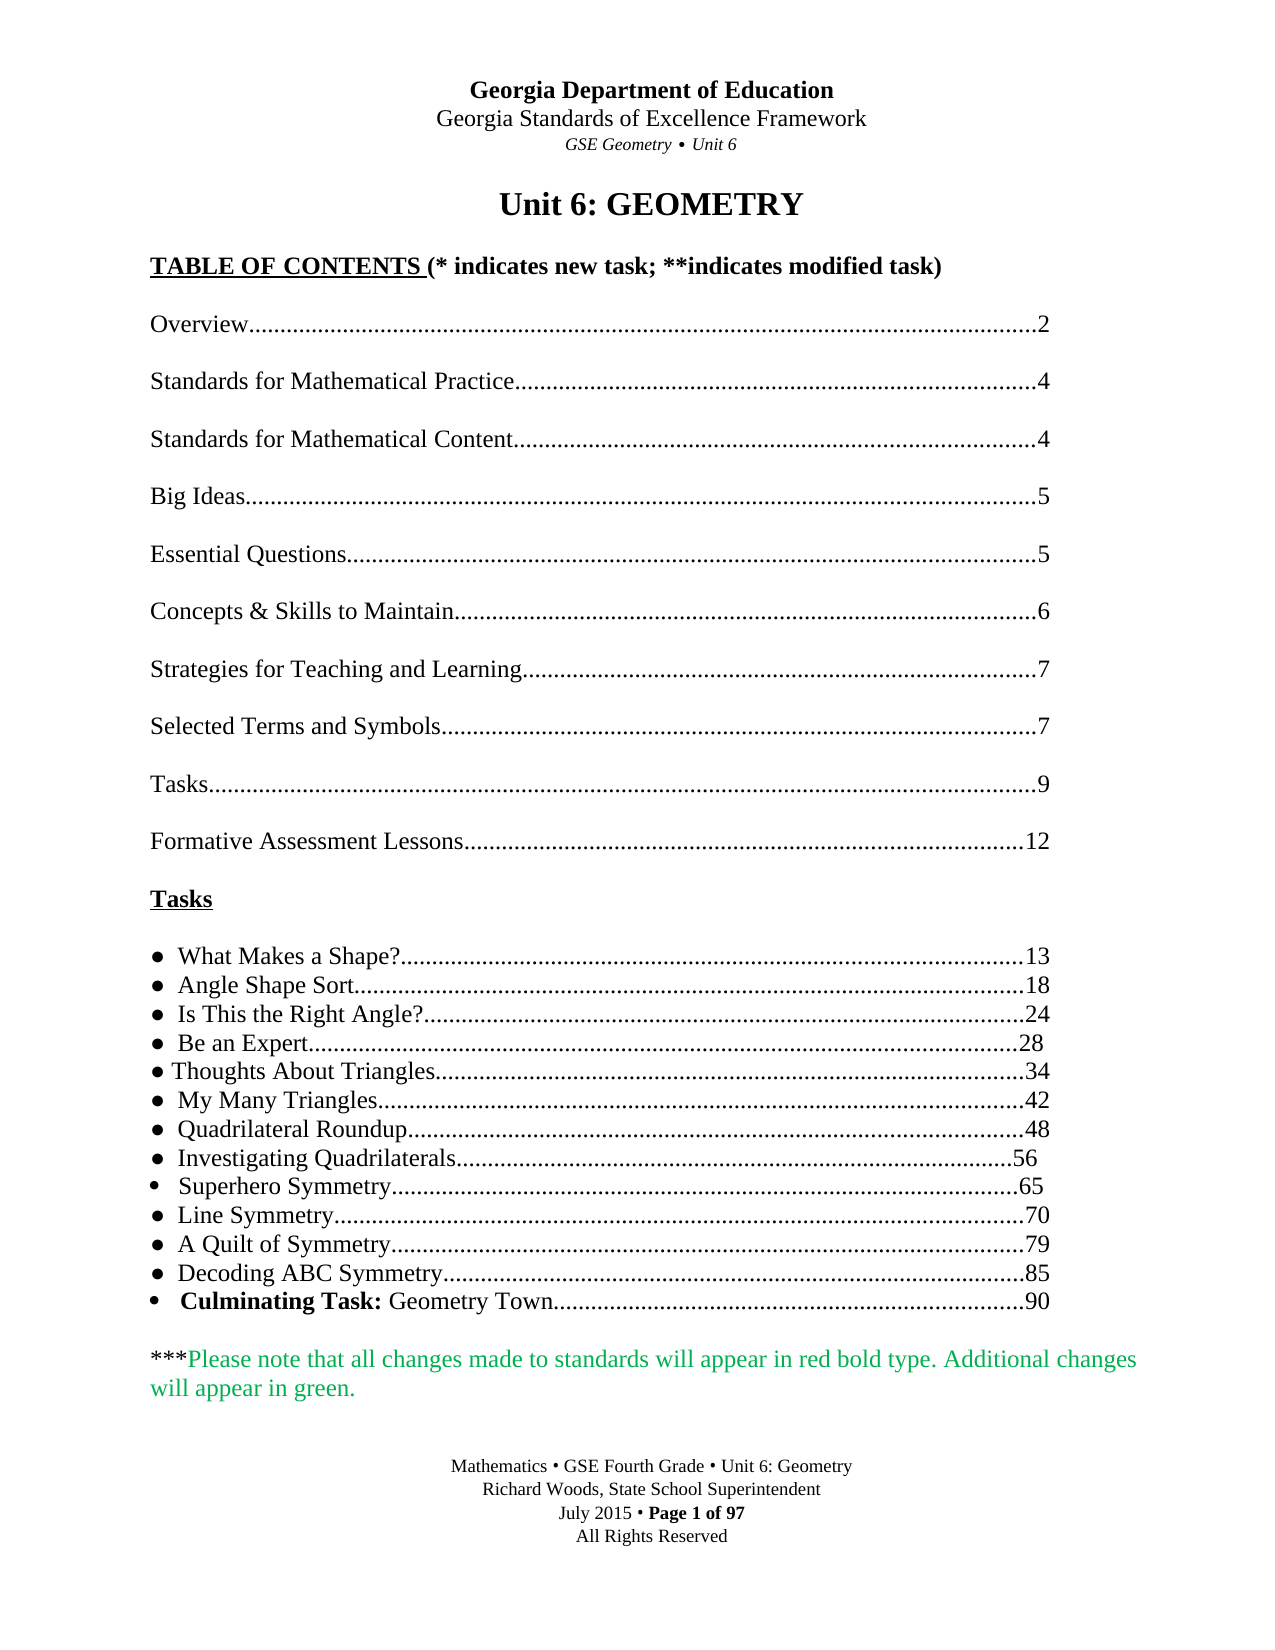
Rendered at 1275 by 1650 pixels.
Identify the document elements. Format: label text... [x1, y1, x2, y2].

text Tasks [150, 884, 1153, 913]
list Culminating Task: Geometry Town 90 [150, 1286, 1153, 1315]
text ● Angle Shape Sort 18 [150, 970, 1153, 999]
text ● My Many Triangles 42 [150, 1085, 1153, 1114]
text Concepts & Skills to Maintain 6 [150, 596, 1153, 625]
text Tasks 9 [150, 769, 1153, 798]
text Overview 2 [150, 309, 1153, 338]
text ● Quadrilateral Roundup 48 [150, 1114, 1153, 1143]
list Superhero Symmetry 65 [150, 1171, 1153, 1200]
text Big Ideas 5 [150, 481, 1153, 510]
text TABLE OF CONTENTS (* indicates new task; **indicates modified task) [150, 251, 1153, 280]
text ● Be an Expert 28 [150, 1028, 1153, 1056]
text Formative Assessment Lessons 12 [150, 826, 1153, 855]
text ● Line Symmetry 70 [150, 1200, 1153, 1229]
text ● Decoding ABC Symmetry 85 [150, 1258, 1153, 1286]
text Standards for Mathematical Practice 4 [150, 366, 1153, 395]
text ● Investigating Quadrilaterals 56 [150, 1143, 1153, 1171]
text ● Is This the Right Angle? 24 [150, 999, 1153, 1028]
text Selected Terms and Symbols 7 [150, 711, 1153, 740]
text Strategies for Teaching and Learning 7 [150, 654, 1153, 683]
text ***Please note that all changes made to standards will appear in red bold type. Additional changes will appear in green. [150, 1344, 1153, 1401]
text Unit 6: GEOMETRY [150, 184, 1153, 223]
text ● What Makes a Shape? 13 [150, 941, 1153, 970]
text ● Thoughts About Triangles 34 [150, 1056, 1153, 1085]
text Essential Questions 5 [150, 539, 1153, 568]
text Standards for Mathematical Content 4 [150, 424, 1153, 453]
text ● A Quilt of Symmetry 79 [150, 1229, 1153, 1258]
